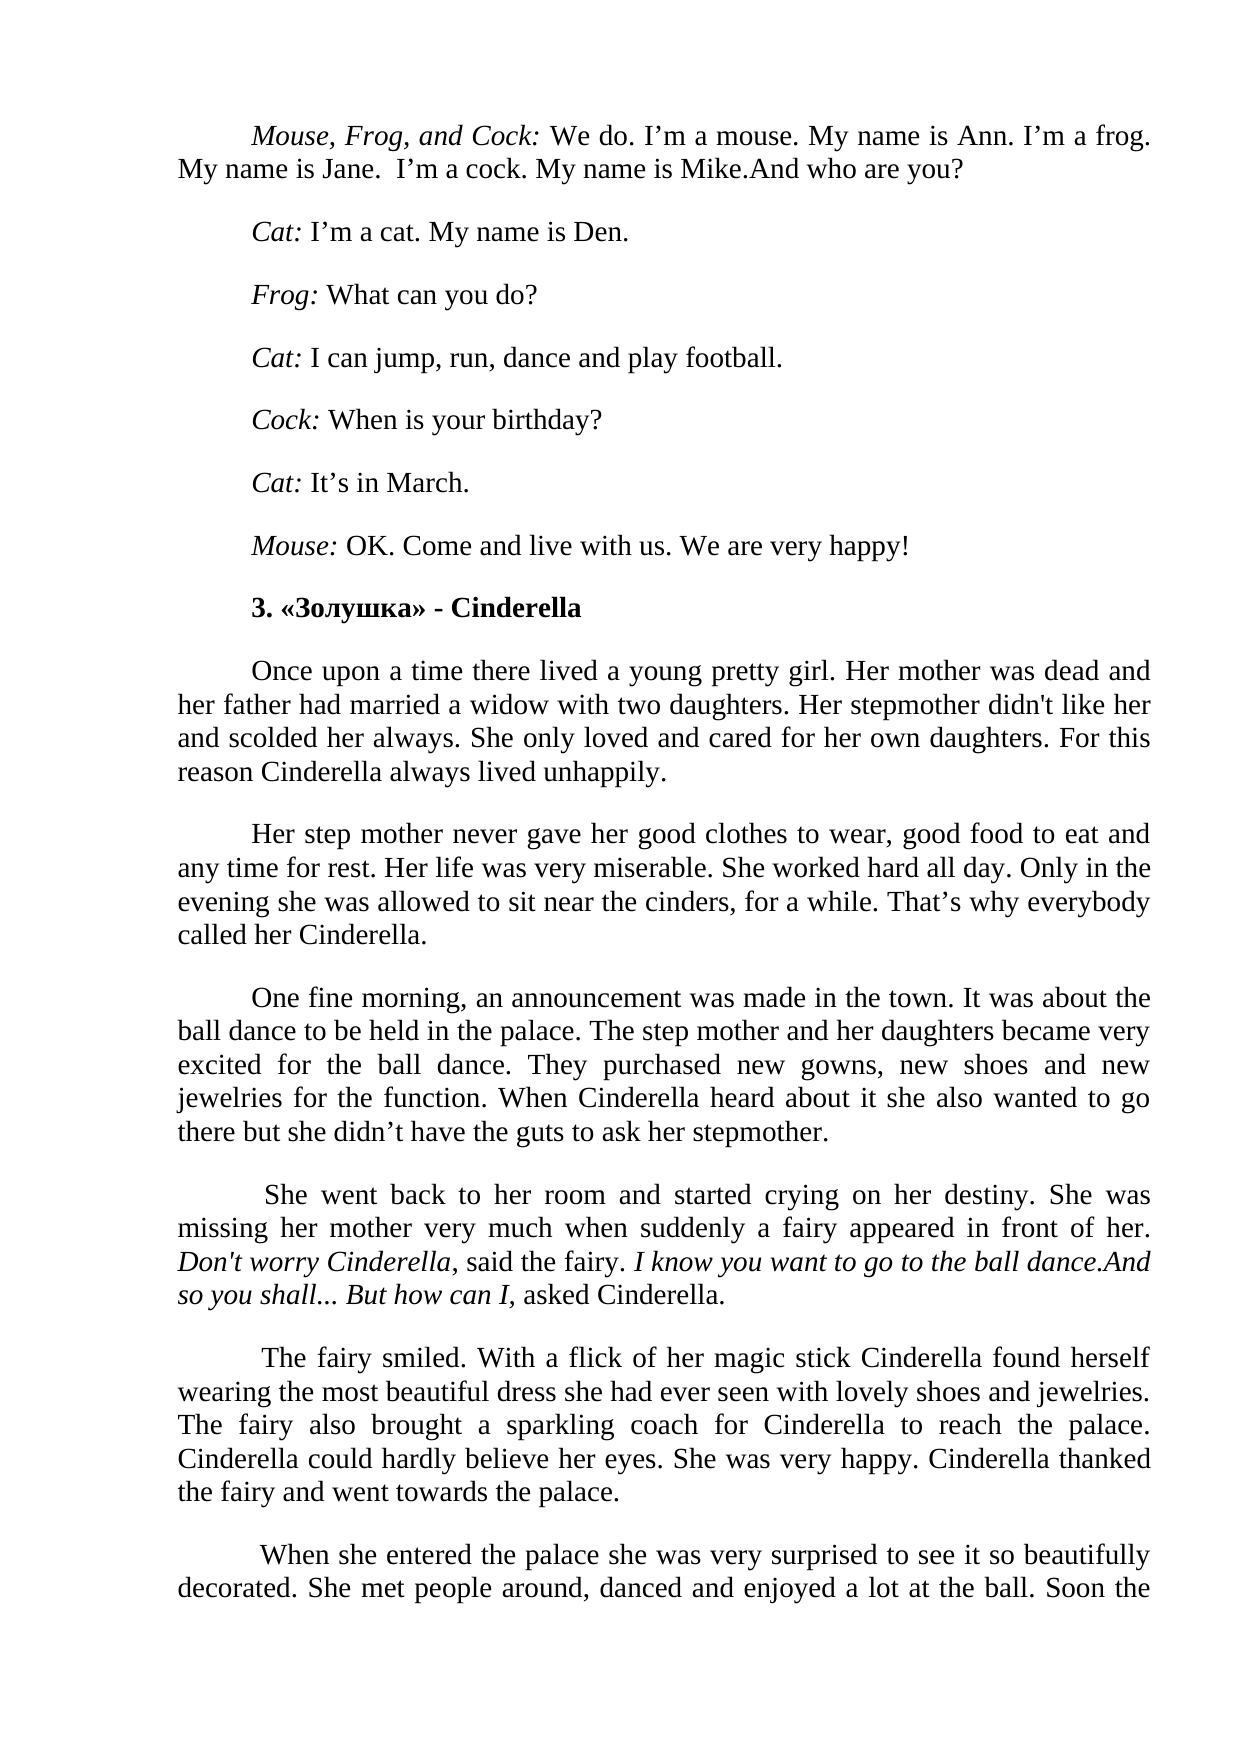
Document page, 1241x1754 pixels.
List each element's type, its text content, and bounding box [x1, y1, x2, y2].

text She went back to her room and started crying on her destiny. She was missing her mother very much when suddenly a fairy appeared in front of her. Don't worry Cinderella, said the fairy. I know you want to go to the ball dance.And so you shall... But how can I, asked Cinderella. [177, 1177, 1152, 1311]
text The fairy smiled. With a flick of her magic stick Cinderella found herself wearing the most beautiful dress she had ever seen with lovely shoes and jewelries. The fairy also brought a sparkling coach for Cinderella to reach the palace. Cinderella could hardly believe her eyes. She was very happy. Cinderella thanked the fairy and went towards the palace. [177, 1340, 1152, 1508]
text Cat: It’s in March. [177, 465, 1152, 499]
text Her step mother never gave her good clothes to wear, good food to eat and any time for rest. Her life was very miserable. She worked hard all day. Only in the evening she was allowed to sit near the cinders, for a while. That’s why everybody called her Cinderella. [177, 817, 1152, 951]
text Mouse: OK. Come and live with us. We are very happy! [177, 528, 1152, 561]
text One fine morning, an announcement was made in the town. It was about the ball dance to be held in the palace. The step mother and her daughters became very excited for the ball dance. They purchased new gowns, new shoes and new jewelries for the function. When Cinderella heard about it she also wanted to go there but she didn’t have the guts to ask her stepmother. [177, 980, 1152, 1148]
text 3. «Золушка» - Cinderella [177, 591, 1152, 624]
text Cat: I’m a cat. My name is Den. [177, 214, 1152, 248]
text Frog: What can you do? [177, 277, 1152, 311]
text Mouse, Frog, and Cock: We do. I’m a mouse. My name is Ann. I’m a frog. My name is Jane. I’m a cock. My name is Mike.And who are you? [177, 118, 1152, 185]
text Cock: When is your birthday? [177, 402, 1152, 436]
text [177, 1537, 1152, 1604]
text Once upon a time there lived a young pretty girl. Her mother was dead and her father had married a widow with two daughters. Her stepmother didn't like her and scolded her always. She only loved and cared for her own daughters. For this reason Cinderella always lived unhappily. [177, 653, 1152, 787]
text Cat: I can jump, run, dance and play football. [177, 340, 1152, 373]
